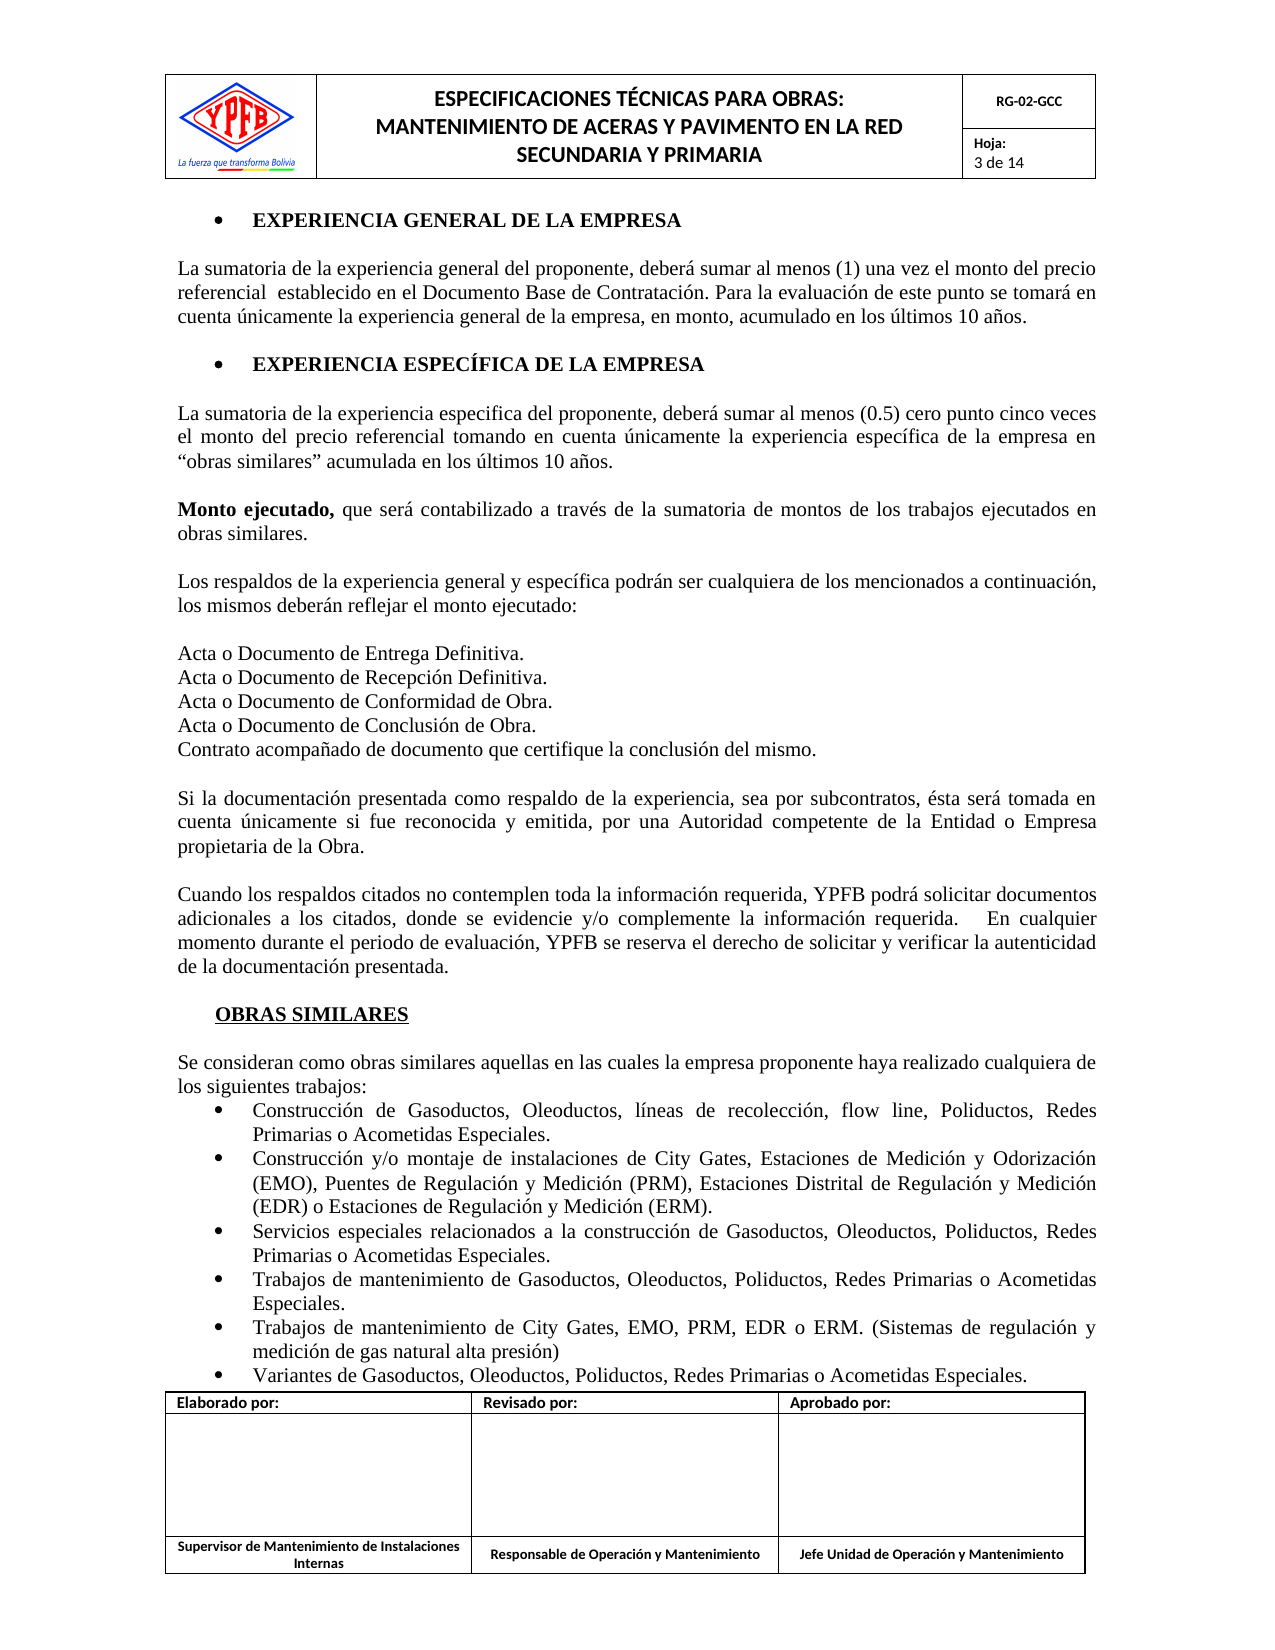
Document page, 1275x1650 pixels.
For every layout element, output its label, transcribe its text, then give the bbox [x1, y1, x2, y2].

picture [176, 77, 296, 176]
list Acta o Documento de Entrega Definitiva. [177, 641, 1098, 665]
list Monto ejecutado, que será contabilizado a través de la sumatoria de montos de los trabajos ejecutados en obras similares. [177, 497, 1098, 545]
list Contrato acompañado de documento que certifique la conclusión del mismo. [177, 737, 1098, 761]
list Trabajos de mantenimiento de City Gates, EMO, PRM, EDR o ERM. (Sistemas de regulación y medición de gas natural alta presión) [215, 1315, 1098, 1363]
list Si la documentación presentada como respaldo de la experiencia, sea por subcontratos, ésta será tomada en cuenta únicamente si fue reconocida y emitida, por una Autoridad competente de la Entidad o Empresa propietaria de la Obra. [177, 785, 1098, 858]
list EXPERIENCIA GENERAL DE LA EMPRESA [215, 208, 1098, 232]
list Trabajos de mantenimiento de Gasoductos, Oleoductos, Poliductos, Redes Primarias o Acometidas Especiales. [215, 1267, 1098, 1315]
list Acta o Documento de Recepción Definitiva. [177, 665, 1098, 689]
list Variantes de Gasoductos, Oleoductos, Poliductos, Redes Primarias o Acometidas Especiales. [215, 1363, 1098, 1387]
list Servicios especiales relacionados a la construcción de Gasoductos, Oleoductos, Poliductos, Redes Primarias o Acometidas Especiales. [215, 1218, 1098, 1267]
list La sumatoria de la experiencia general del proponente, deberá sumar al menos (1) una vez el monto del precio referencial establecido en el Documento Base de Contratación. Para la evaluación de este punto se tomará en cuenta únicamente la experiencia general de la empresa, en monto, acumulado en los últimos 10 años. [177, 256, 1098, 328]
list Acta o Documento de Conformidad de Obra. [177, 689, 1098, 713]
list EXPERIENCIA ESPECÍFICA DE LA EMPRESA [215, 352, 1098, 376]
list Cuando los respaldos citados no contemplen toda la información requerida, YPFB podrá solicitar documentos adicionales a los citados, donde se evidencie y/o complemente la información requerida. En cualquier momento durante el periodo de evaluación, YPFB se reserva el derecho de solicitar y verificar la autenticidad de la documentación presentada. [177, 882, 1098, 978]
list Construcción de Gasoductos, Oleoductos, líneas de recolección, flow line, Poliductos, Redes Primarias o Acometidas Especiales. [215, 1098, 1098, 1146]
list Se consideran como obras similares aquellas en las cuales la empresa proponente haya realizado cualquiera de los siguientes trabajos: [177, 1050, 1098, 1098]
list Acta o Documento de Conclusión de Obra. [177, 713, 1098, 737]
list La sumatoria de la experiencia especifica del proponente, deberá sumar al menos (0.5) cero punto cinco veces el monto del precio referencial tomando en cuenta únicamente la experiencia específica de la empresa en “obras similares” acumulada en los últimos 10 años. [177, 400, 1098, 473]
text OBRAS SIMILARES [177, 1002, 1098, 1026]
list Construcción y/o montaje de instalaciones de City Gates, Estaciones de Medición y Odorización (EMO), Puentes de Regulación y Medición (PRM), Estaciones Distrital de Regulación y Medición (EDR) o Estaciones de Regulación y Medición (ERM). [215, 1146, 1098, 1218]
list Los respaldos de la experiencia general y específica podrán ser cualquiera de los mencionados a continuación, los mismos deberán reflejar el monto ejecutado: [177, 569, 1098, 617]
